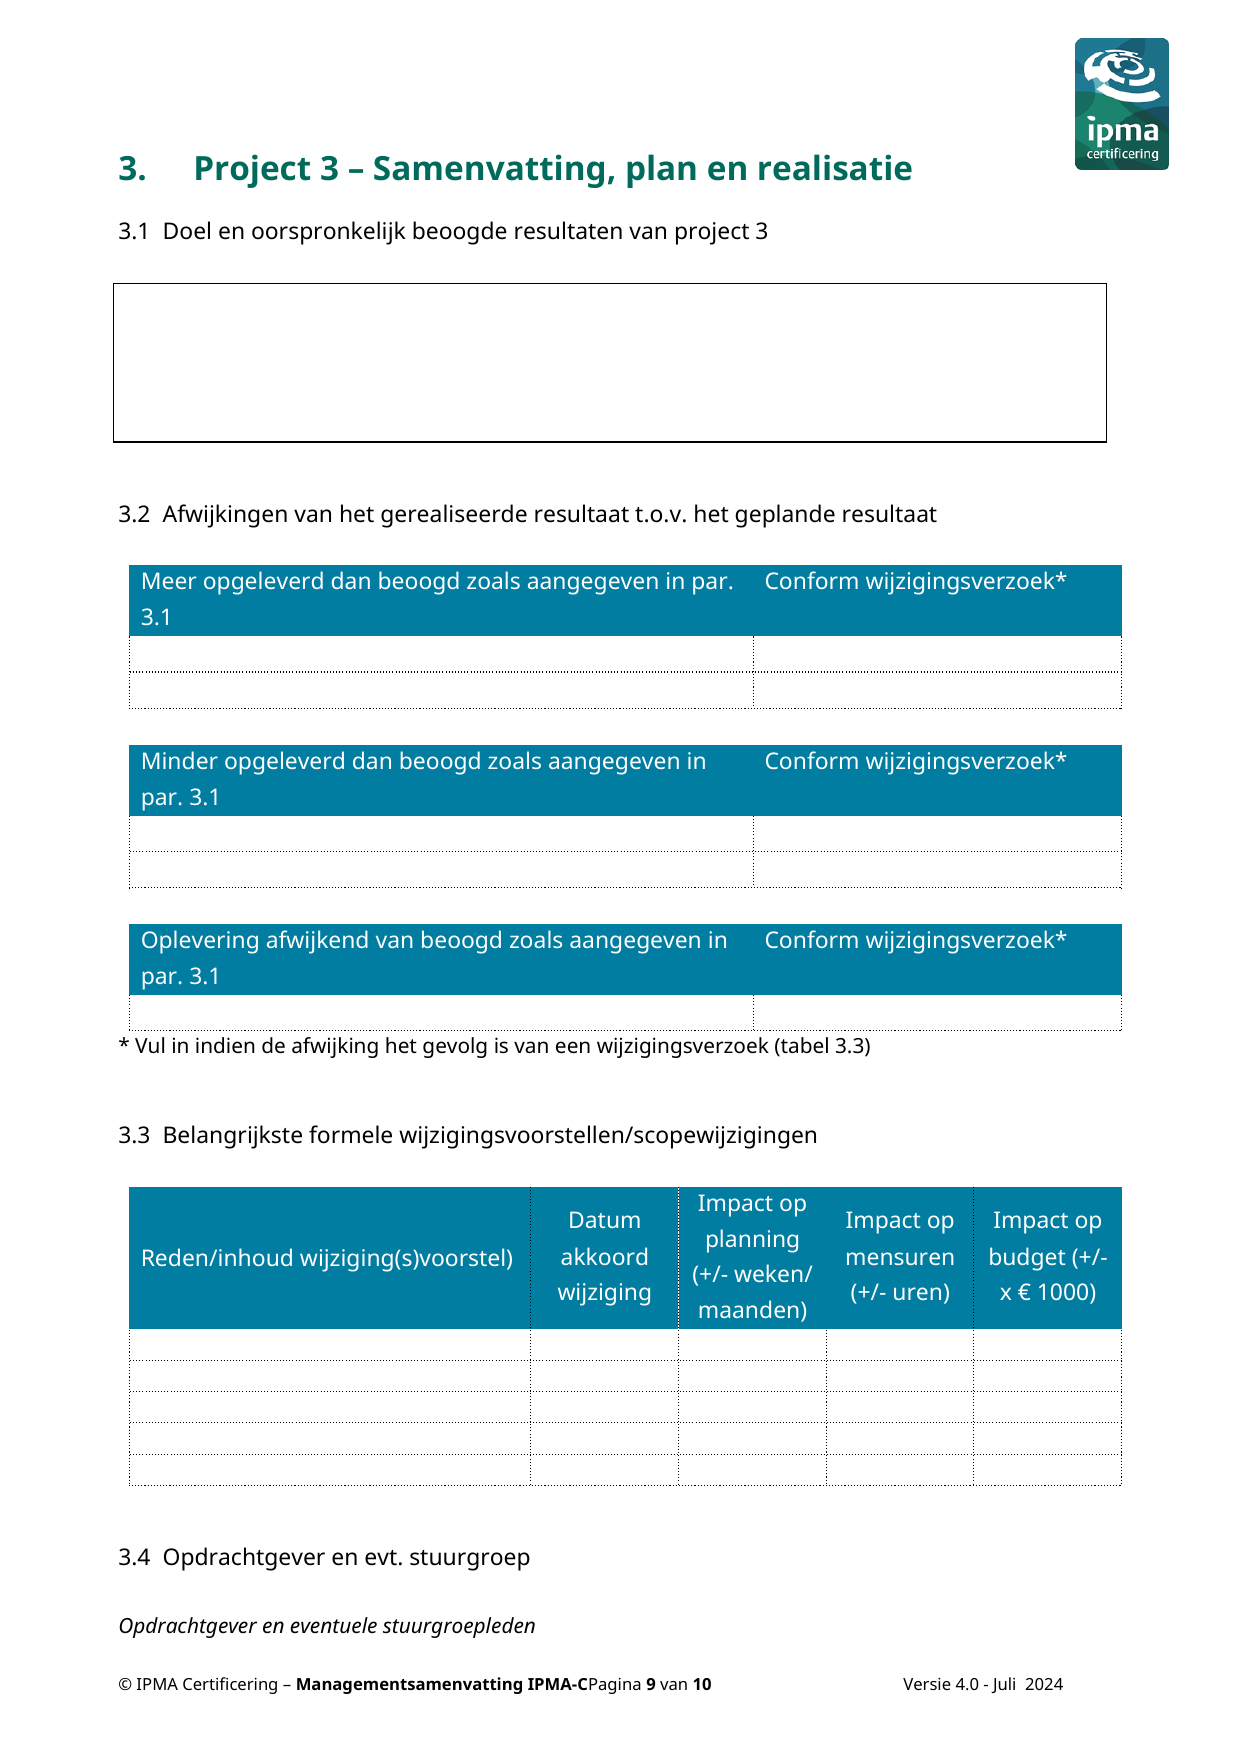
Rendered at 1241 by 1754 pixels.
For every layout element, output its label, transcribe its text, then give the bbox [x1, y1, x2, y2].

table_cell [826, 1422, 974, 1453]
table_cell [531, 1391, 678, 1422]
picture [1075, 38, 1169, 170]
table_cell [129, 671, 753, 708]
table_cell [531, 1360, 678, 1391]
table_cell [129, 1454, 531, 1485]
table_cell [129, 636, 753, 671]
table_header Reden/inhoud wijziging(s)voorstel) [129, 1187, 531, 1329]
table_cell [531, 1454, 678, 1485]
table_header Minder opgeleverd dan beoogd zoals aangegeven in par. 3.1 [129, 745, 753, 816]
table_cell [974, 1330, 1122, 1360]
table_cell [679, 1422, 826, 1453]
table_cell [129, 1330, 531, 1360]
table_cell [531, 1330, 678, 1360]
table_cell [129, 1422, 531, 1453]
table_cell [129, 816, 753, 851]
table_header [114, 284, 1106, 441]
text * Vul in indien de afwijking het gevolg is van een wijzigingsverzoek (tabel 3.3) [118, 1031, 1122, 1059]
table_cell [753, 671, 1122, 708]
table_header Conform wijzigingsverzoek* [753, 745, 1122, 816]
subtitle 3.2 Afwijkingen van het gerealiseerde resultaat t.o.v. het geplande resultaat [118, 498, 1122, 529]
table_cell [679, 1391, 826, 1422]
table_cell [129, 851, 753, 887]
subtitle 3. Project 3 – Samenvatting, plan en realisatie [118, 144, 1122, 190]
table_header Conform wijzigingsverzoek* [753, 565, 1122, 636]
subtitle 3.4 Opdrachtgever en evt. stuurgroep [118, 1541, 1122, 1572]
table_cell [753, 851, 1122, 887]
table_cell [679, 1360, 826, 1391]
table_cell [753, 995, 1122, 1030]
subtitle 3.3 Belangrijkste formele wijzigingsvoorstellen/scopewijzigingen [118, 1119, 1122, 1150]
table_header Datum akkoord wijziging [531, 1187, 678, 1329]
table_cell [974, 1422, 1122, 1453]
table_header Meer opgeleverd dan beoogd zoals aangegeven in par. 3.1 [129, 565, 753, 636]
table_cell [826, 1391, 974, 1422]
subtitle 3.1 Doel en oorspronkelijk beoogde resultaten van project 3 [118, 215, 1122, 246]
table_cell [753, 636, 1122, 671]
table_cell [826, 1330, 974, 1360]
table_header Oplevering afwijkend van beoogd zoals aangegeven in par. 3.1 [129, 924, 753, 995]
text Opdrachtgever en eventuele stuurgroepleden [118, 1578, 1122, 1639]
table_header Impact op mensuren (+/- uren) [826, 1187, 974, 1329]
table_header Impact op budget (+/- x € 1000) [974, 1187, 1122, 1329]
table_header Conform wijzigingsverzoek* [753, 924, 1122, 995]
table_cell [129, 1360, 531, 1391]
table_cell [974, 1454, 1122, 1485]
table_header Impact op planning (+/- weken/ maanden) [679, 1187, 826, 1329]
table_cell [679, 1454, 826, 1485]
table_cell [826, 1454, 974, 1485]
table_cell [974, 1360, 1122, 1391]
table_cell [129, 995, 753, 1030]
table_cell [826, 1360, 974, 1391]
table_cell [129, 1391, 531, 1422]
table_cell [753, 816, 1122, 851]
table_cell [679, 1330, 826, 1360]
table_cell [531, 1422, 678, 1453]
table_cell [974, 1391, 1122, 1422]
